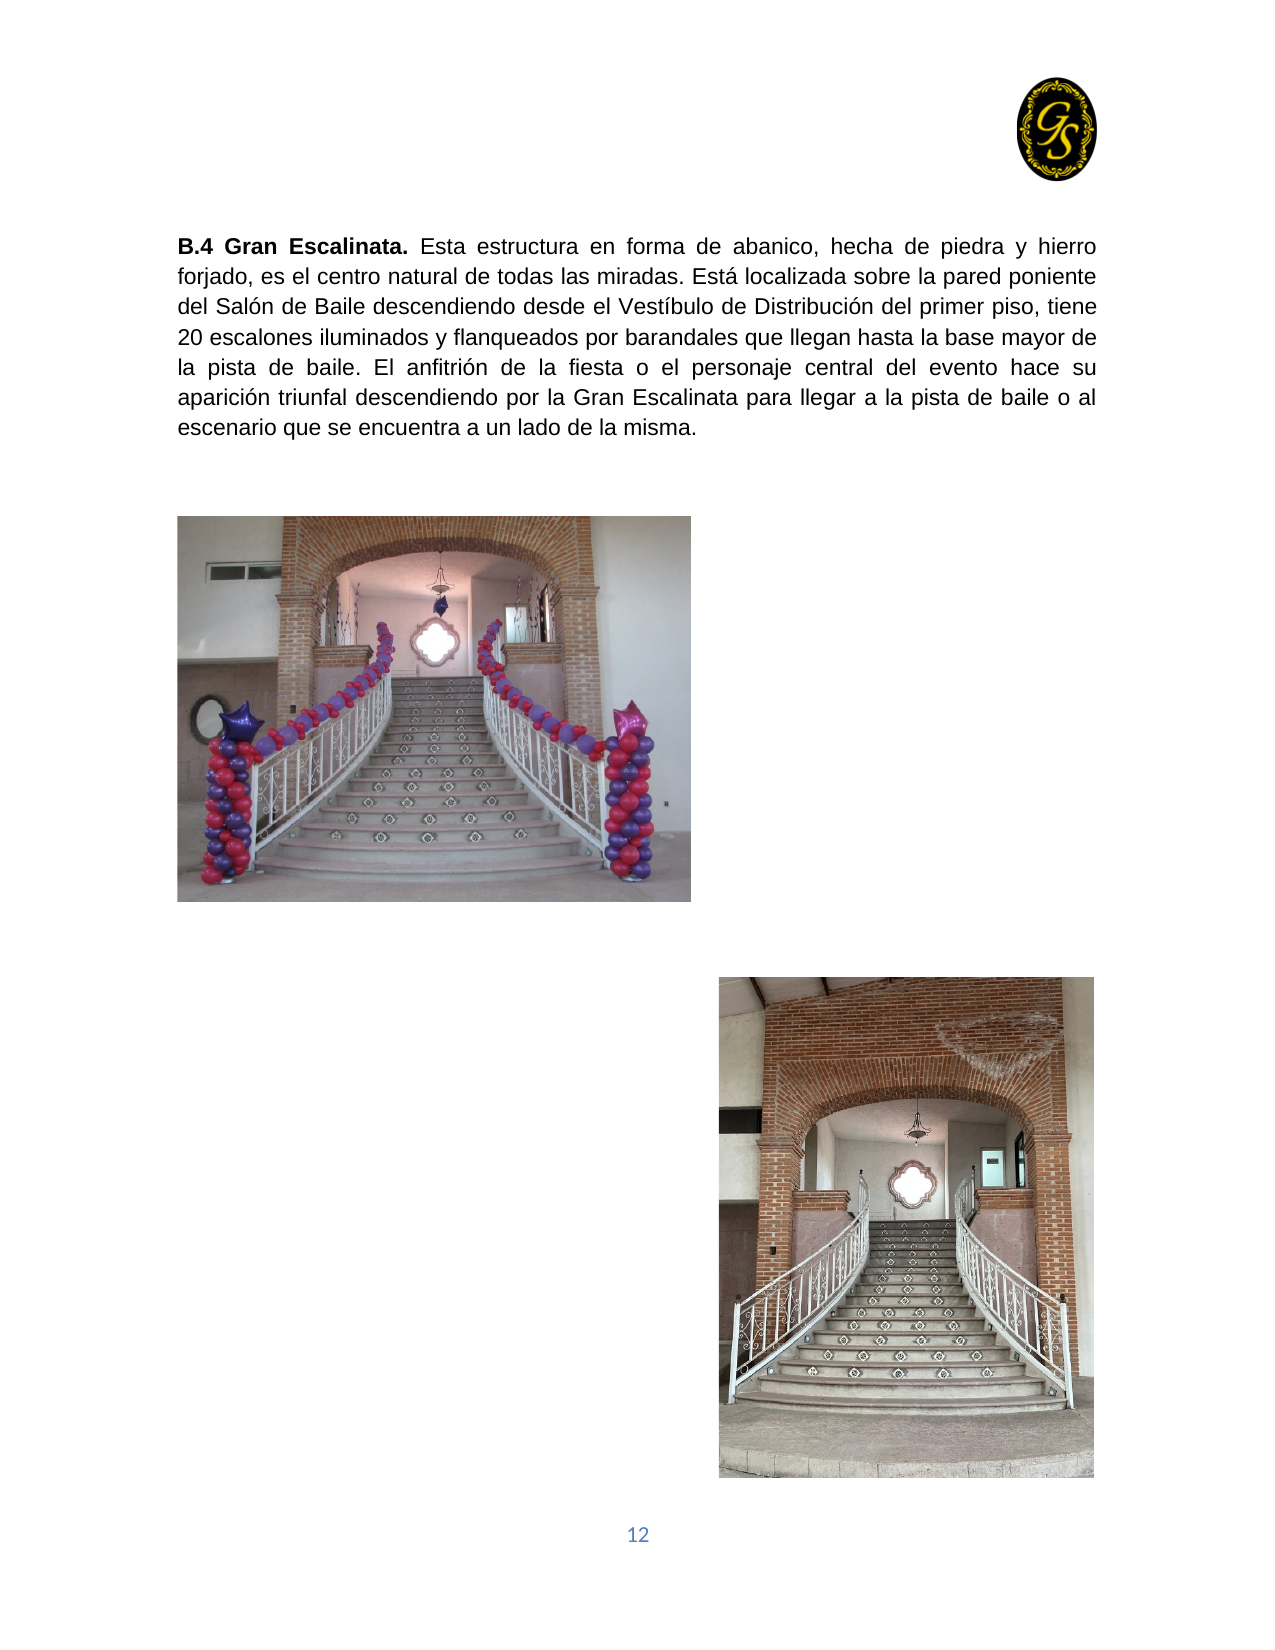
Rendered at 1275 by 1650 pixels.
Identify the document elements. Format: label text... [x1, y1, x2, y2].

picture [1016, 73, 1098, 182]
picture [177, 516, 691, 902]
text B.4 Gran Escalinata. Esta estructura en forma de abanico, hecha de piedra y hierro forjado, es el centro natural de todas las miradas. Está localizada sobre la pared poniente del Salón de Baile descendiendo desde el Vestíbulo de Distribución del primer piso, tiene 20 escalones iluminados y flanqueados por barandales que llegan hasta la base mayor de la pista de baile. El anfitrión de la fiesta o el personaje central del evento hace su aparición triunfal descendiendo por la Gran Escalinata para llegar a la pista de baile o al escenario que se encuentra a un lado de la misma. [177, 233, 1098, 440]
picture [718, 977, 1094, 1478]
